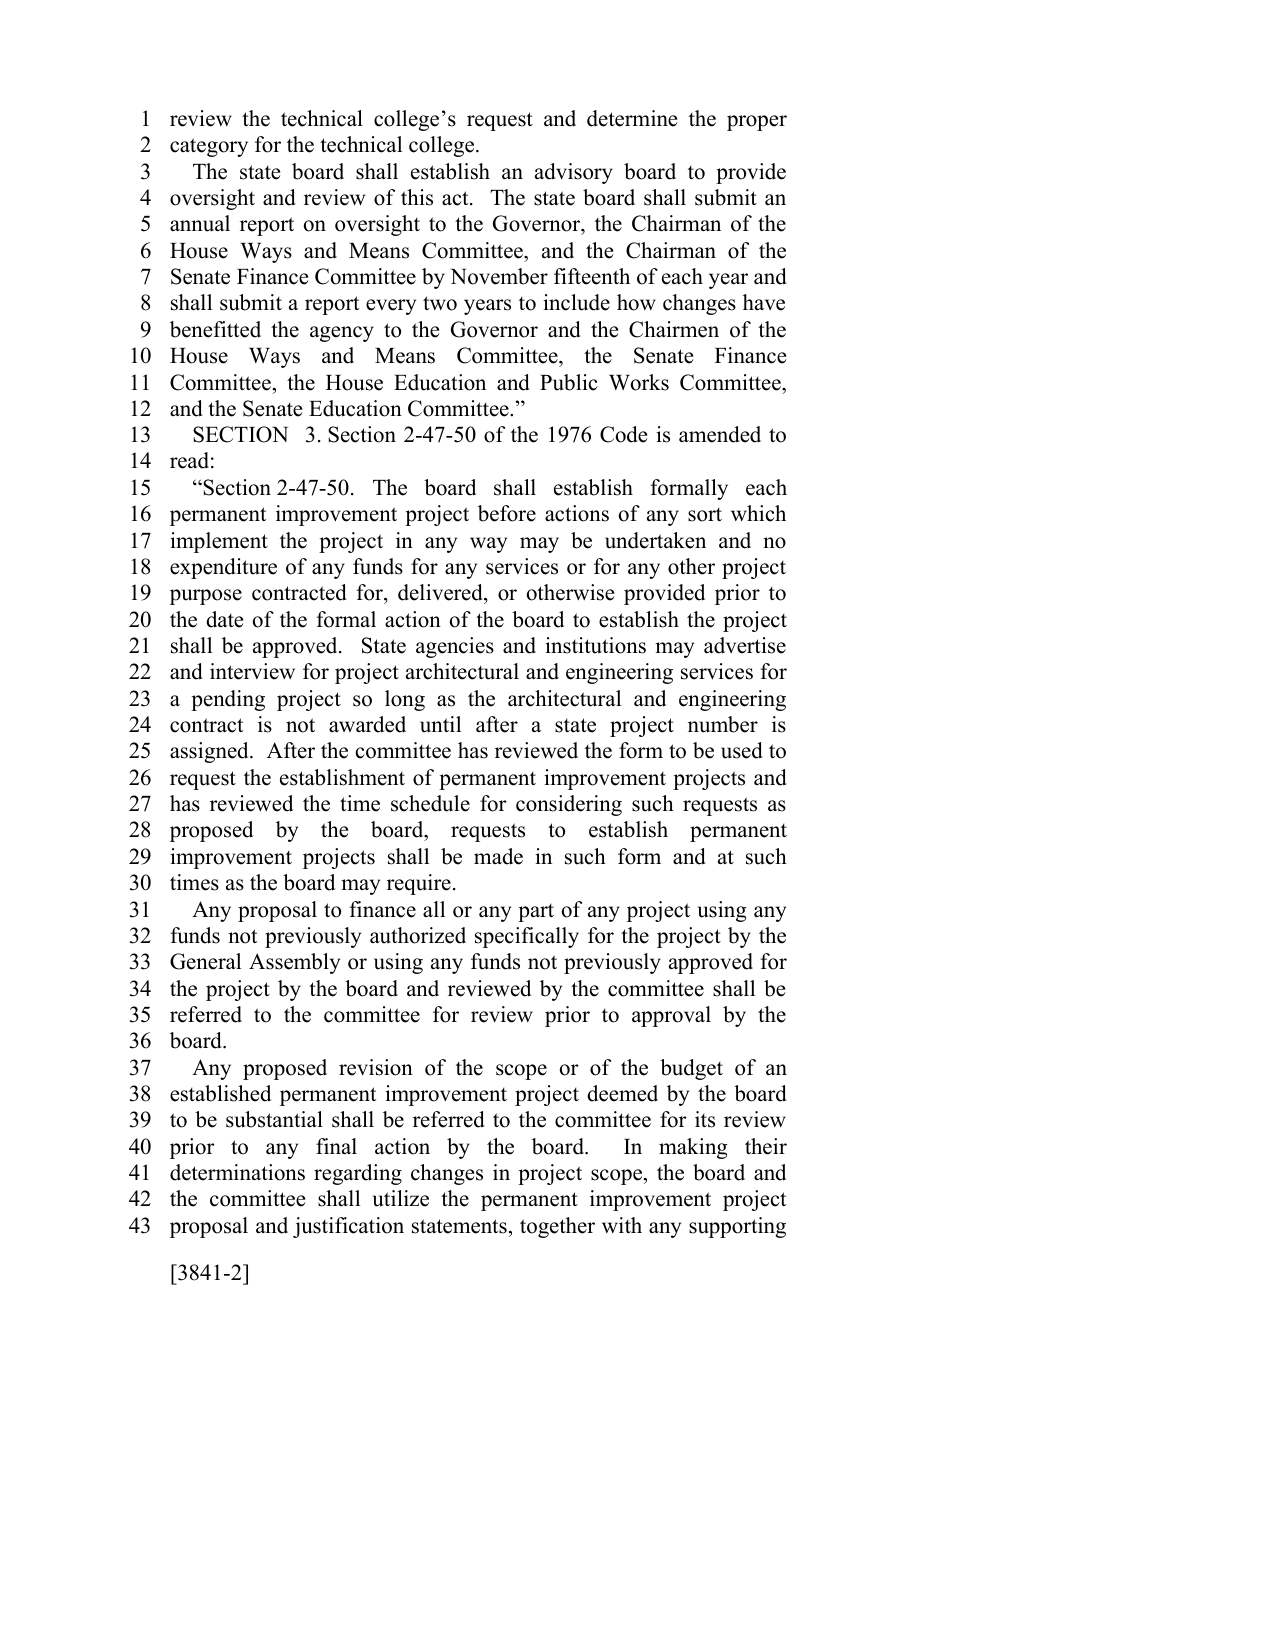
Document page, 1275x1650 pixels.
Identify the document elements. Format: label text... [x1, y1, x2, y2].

text “Section 2-47-50. The board shall establish formally each permanent improvement project before actions of any sort which implement the project in any way may be undertaken and no expenditure of any funds for any services or for any other project purpose contracted for, delivered, or otherwise provided prior to the date of the formal action of the board to establish the project shall be approved. State agencies and institutions may advertise and interview for project architectural and engineering services for a pending project so long as the architectural and engineering contract is not awarded until after a state project number is assigned. After the committee has reviewed the form to be used to request the establishment of permanent improvement projects and has reviewed the time schedule for considering such requests as proposed by the board, requests to establish permanent improvement projects shall be made in such form and at such times as the board may require. [169, 474, 787, 896]
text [169, 1054, 787, 1238]
text SECTION 3. Section 2-47-50 of the 1976 Code is amended to read: [169, 421, 787, 474]
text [169, 105, 787, 158]
text The state board shall establish an advisory board to provide oversight and review of this act. The state board shall submit an annual report on oversight to the Governor, the Chairman of the House Ways and Means Committee, and the Chairman of the Senate Finance Committee by November fifteenth of each year and shall submit a report every two years to include how changes have benefitted the agency to the Governor and the Chairmen of the House Ways and Means Committee, the Senate Finance Committee, the House Education and Public Works Committee, and the Senate Education Committee.” [169, 158, 787, 421]
text Any proposal to finance all or any part of any project using any funds not previously authorized specifically for the project by the General Assembly or using any funds not previously approved for the project by the board and reviewed by the committee shall be referred to the committee for review prior to approval by the board. [169, 896, 787, 1054]
